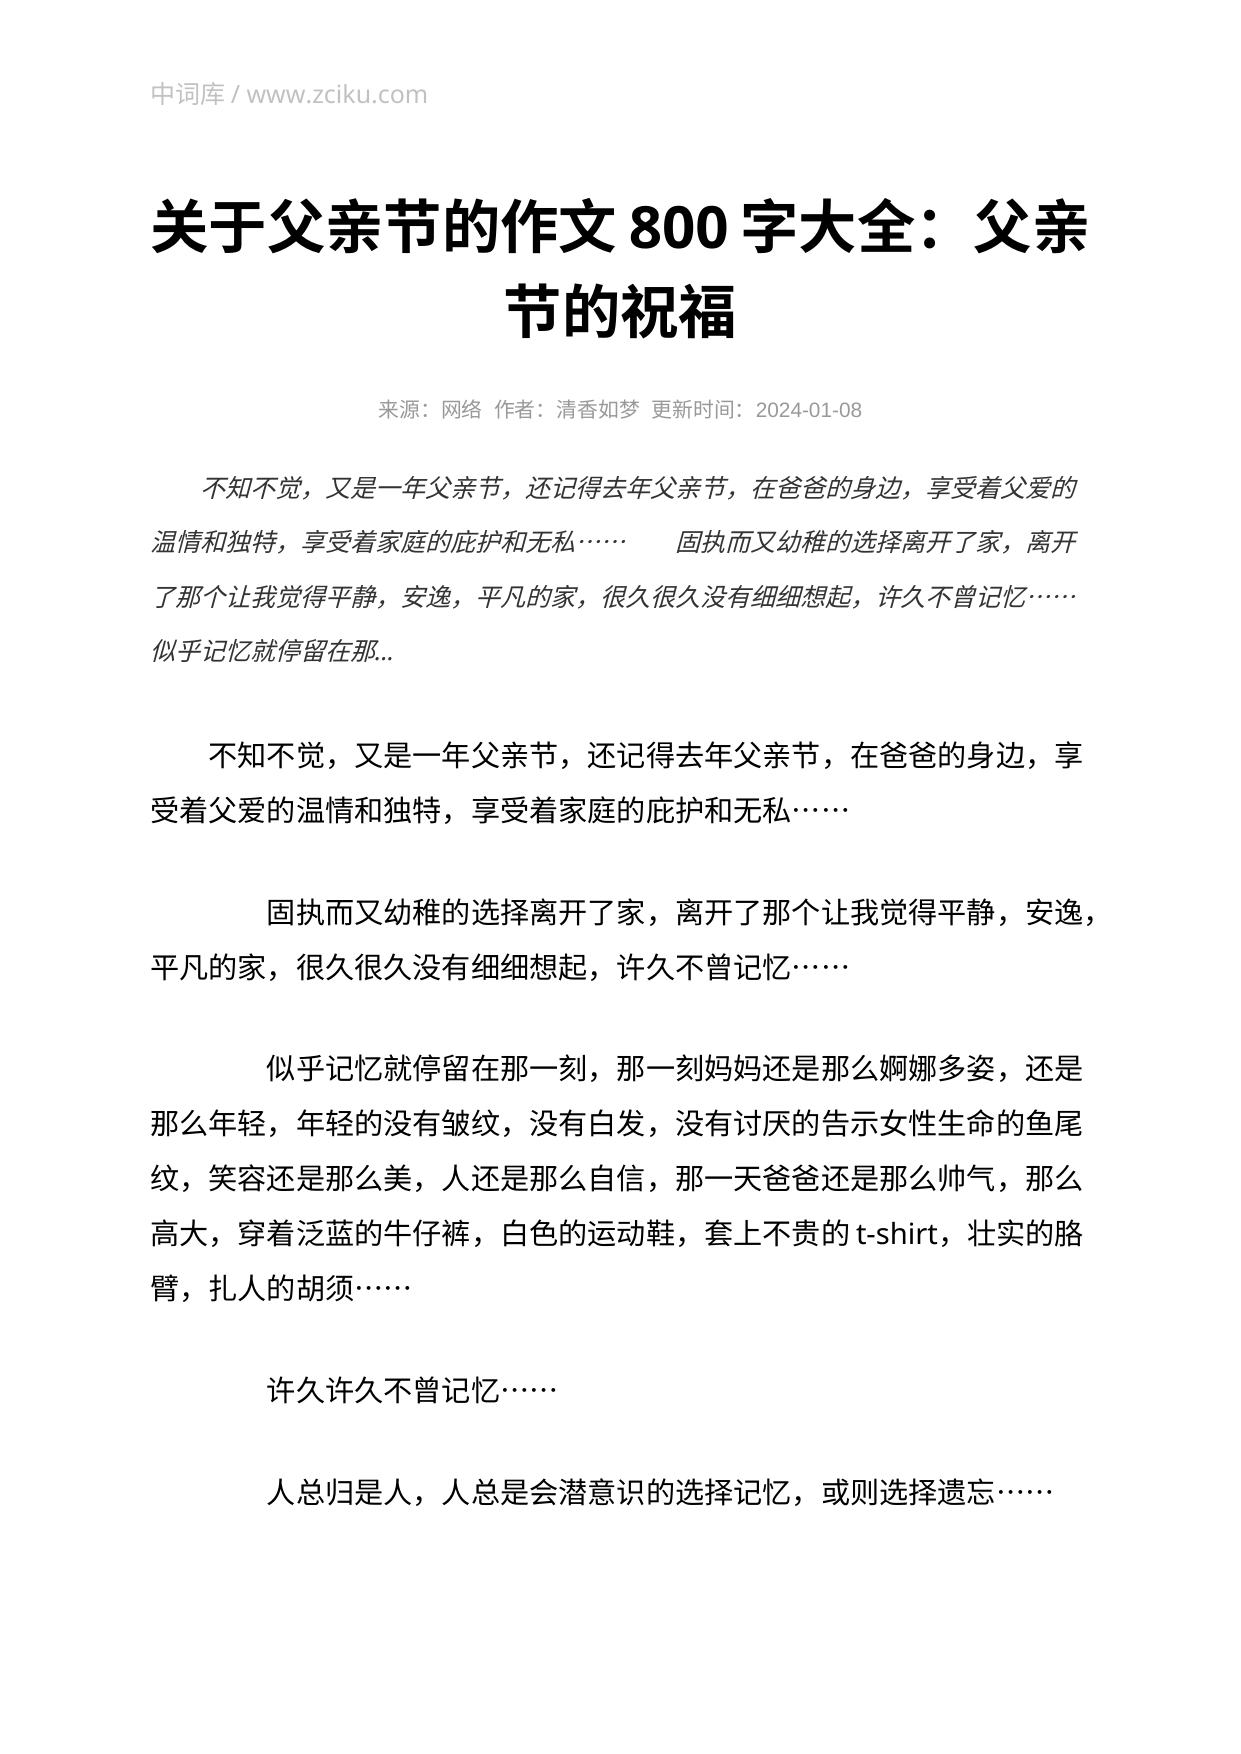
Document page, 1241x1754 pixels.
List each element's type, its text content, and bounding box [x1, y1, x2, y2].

text 许久许久不曾记忆…… [150, 1367, 1090, 1410]
text 不知不觉，又是一年父亲节，还记得去年父亲节，在爸爸的身边，享受着父爱的温情和独特，享受着家庭的庇护和无私…… [150, 733, 1090, 830]
text 不知不觉，又是一年父亲节，还记得去年父亲节，在爸爸的身边，享受着父爱的温情和独特，享受着家庭的庇护和无私…… 固执而又幼稚的选择离开了家，离开了那个让我觉得平静，安逸，平凡的家，很久很久没有细细想起，许久不曾记忆…… 似乎记忆就停留在那... [150, 468, 1090, 668]
text 固执而又幼稚的选择离开了家，离开了那个让我觉得平静，安逸，平凡的家，很久很久没有细细想起，许久不曾记忆…… [150, 889, 1090, 986]
text 人总归是人，人总是会潜意识的选择记忆，或则选择遗忘…… [150, 1469, 1090, 1511]
text 来源：网络 作者：清香如梦 更新时间：2024-01-08 [150, 397, 1090, 421]
text 似乎记忆就停留在那一刻，那一刻妈妈还是那么婀娜多姿，还是那么年轻，年轻的没有皱纹，没有白发，没有讨厌的告示女性生命的鱼尾纹，笑容还是那么美，人还是那么自信，那一天爸爸还是那么帅气，那么高大，穿着泛蓝的牛仔裤，白色的运动鞋，套上不贵的t-shirt，壮实的胳臂，扎人的胡须…… [150, 1046, 1090, 1308]
subtitle 关于父亲节的作文800字大全：父亲节的祝福 [150, 181, 1090, 351]
